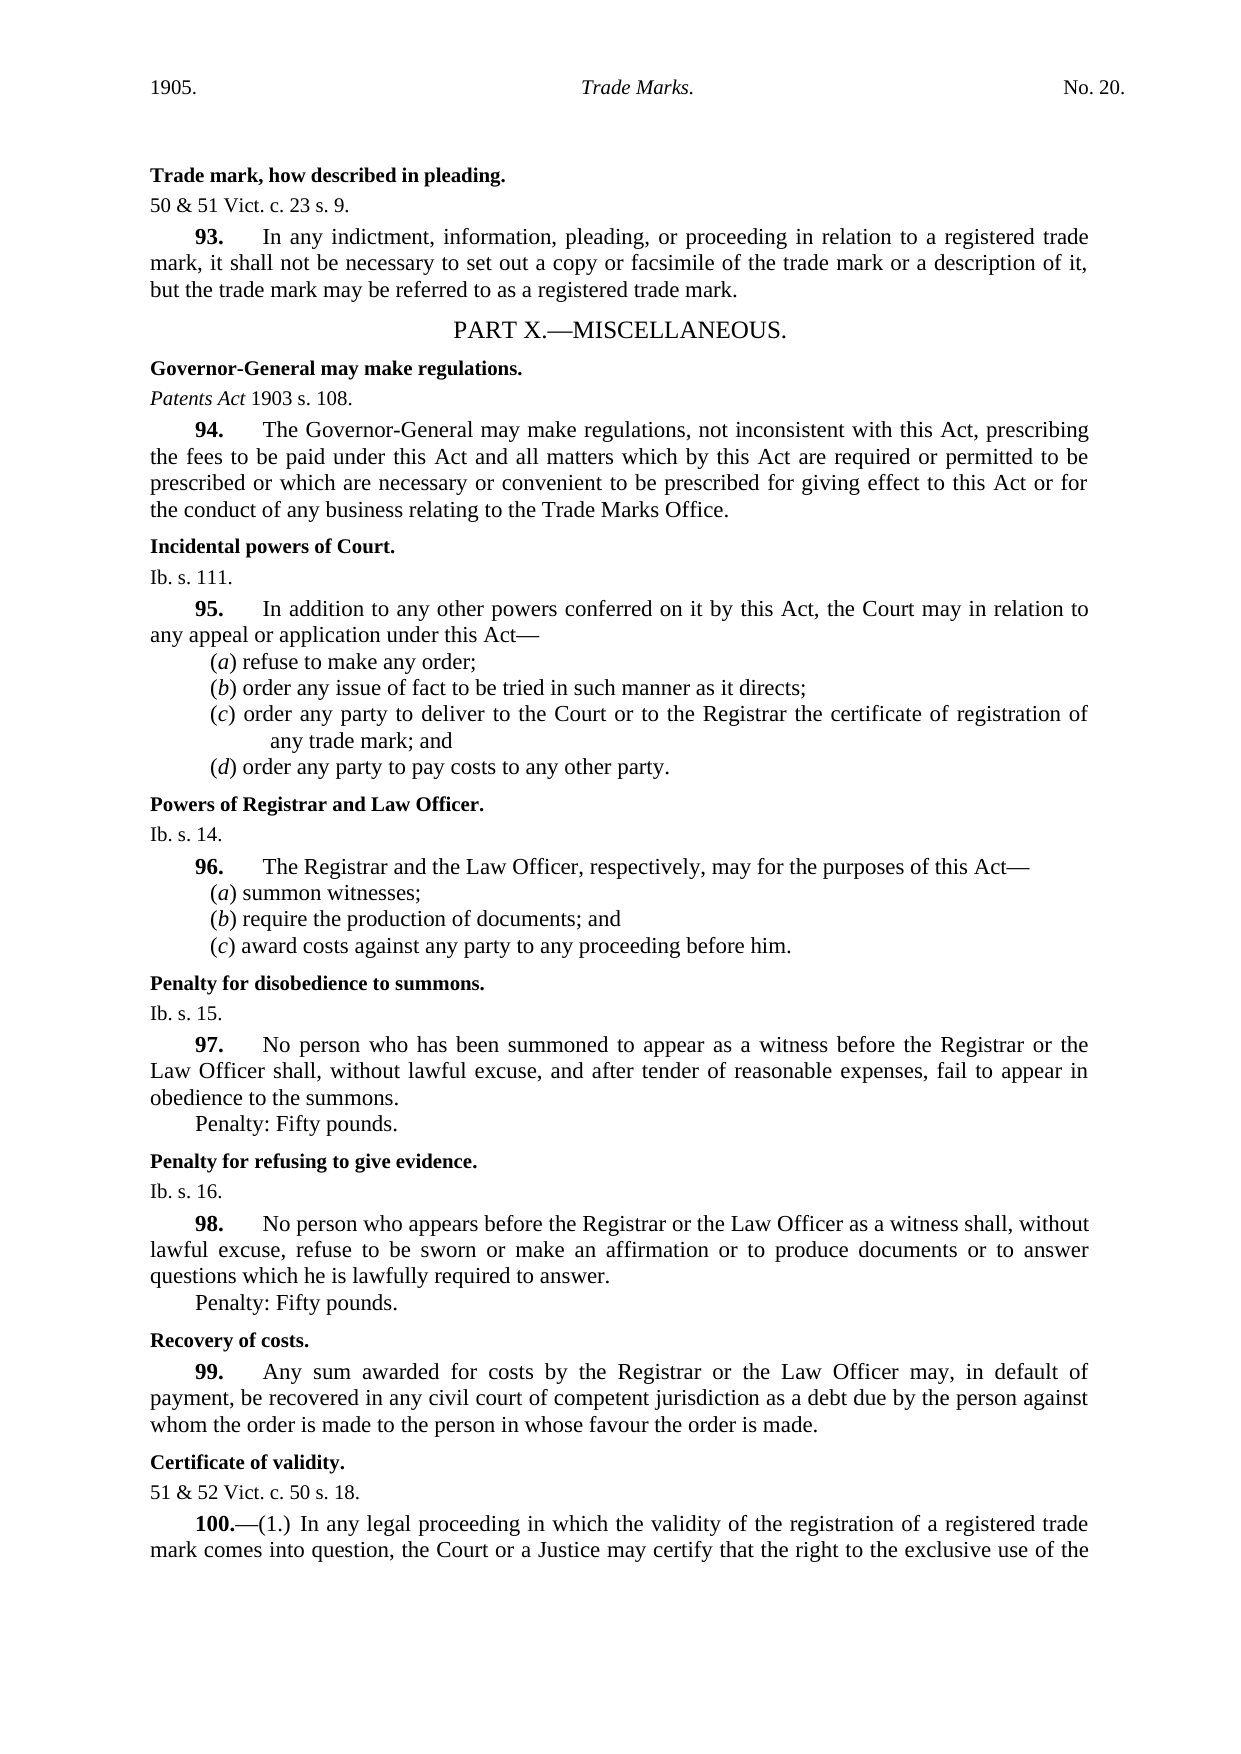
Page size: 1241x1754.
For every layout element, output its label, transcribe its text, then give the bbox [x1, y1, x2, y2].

text Ib. s. 111. [150, 565, 1090, 589]
text Incidental powers of Court. [150, 534, 1090, 558]
text Penalty for refusing to give evidence. [150, 1149, 1090, 1173]
text (a) refuse to make any order; [210, 648, 1090, 674]
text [150, 1510, 1090, 1563]
text Ib. s. 15. [150, 1001, 1090, 1025]
text 93. In any indictment, information, pleading, or proceeding in relation to a registered trade mark, it shall not be necessary to set out a copy or facsimile of the trade mark or a description of it, but the trade mark may be referred to as a registered trade mark. [150, 223, 1090, 302]
text 95. In addition to any other powers conferred on it by this Act, the Court may in relation to any appeal or application under this Act— [150, 595, 1090, 648]
text (b) require the production of documents; and [210, 905, 1090, 932]
text (c) order any party to deliver to the Court or to the Registrar the certificate of registration of any trade mark; and [210, 701, 1090, 753]
text (c) award costs against any party to any proceeding before him. [210, 932, 1090, 958]
text Certificate of validity. [150, 1449, 1090, 1474]
text Powers of Registrar and Law Officer. [150, 792, 1090, 816]
text 51 & 52 Vict. c. 50 s. 18. [150, 1480, 1090, 1504]
text Recovery of costs. [150, 1328, 1090, 1352]
text PART X.—MISCELLANEOUS. [150, 315, 1090, 343]
text Patents Act 1903 s. 108. [150, 386, 1090, 410]
text Penalty: Fifty pounds. [150, 1110, 1090, 1137]
text 98. No person who appears before the Registrar or the Law Officer as a witness shall, without lawful excuse, refuse to be sworn or make an affirmation or to produce documents or to answer questions which he is lawfully required to answer. [150, 1210, 1090, 1289]
text (b) order any issue of fact to be tried in such manner as it directs; [210, 674, 1090, 701]
text Trade mark, how described in pleading. [150, 162, 1090, 187]
text 94. The Governor-General may make regulations, not inconsistent with this Act, prescribing the fees to be paid under this Act and all matters which by this Act are required or permitted to be prescribed or which are necessary or convenient to be prescribed for giving effect to this Act or for the conduct of any business relating to the Trade Marks Office. [150, 417, 1090, 522]
text Penalty: Fifty pounds. [150, 1289, 1090, 1315]
text Governor-General may make regulations. [150, 356, 1090, 380]
text 96. The Registrar and the Law Officer, respectively, may for the purposes of this Act— [150, 853, 1090, 879]
text Ib. s. 16. [150, 1179, 1090, 1203]
text (a) summon witnesses; [210, 879, 1090, 905]
text 50 & 51 Vict. c. 23 s. 9. [150, 193, 1090, 217]
text (d) order any party to pay costs to any other party. [210, 753, 1090, 779]
text Ib. s. 14. [150, 822, 1090, 846]
text 97. No person who has been summoned to appear as a witness before the Registrar or the Law Officer shall, without lawful excuse, and after tender of reasonable expenses, fail to appear in obedience to the summons. [150, 1031, 1090, 1110]
text 99. Any sum awarded for costs by the Registrar or the Law Officer may, in default of payment, be recovered in any civil court of competent jurisdiction as a debt due by the person against whom the order is made to the person in whose favour the order is made. [150, 1358, 1090, 1437]
text Penalty for disobedience to summons. [150, 971, 1090, 995]
